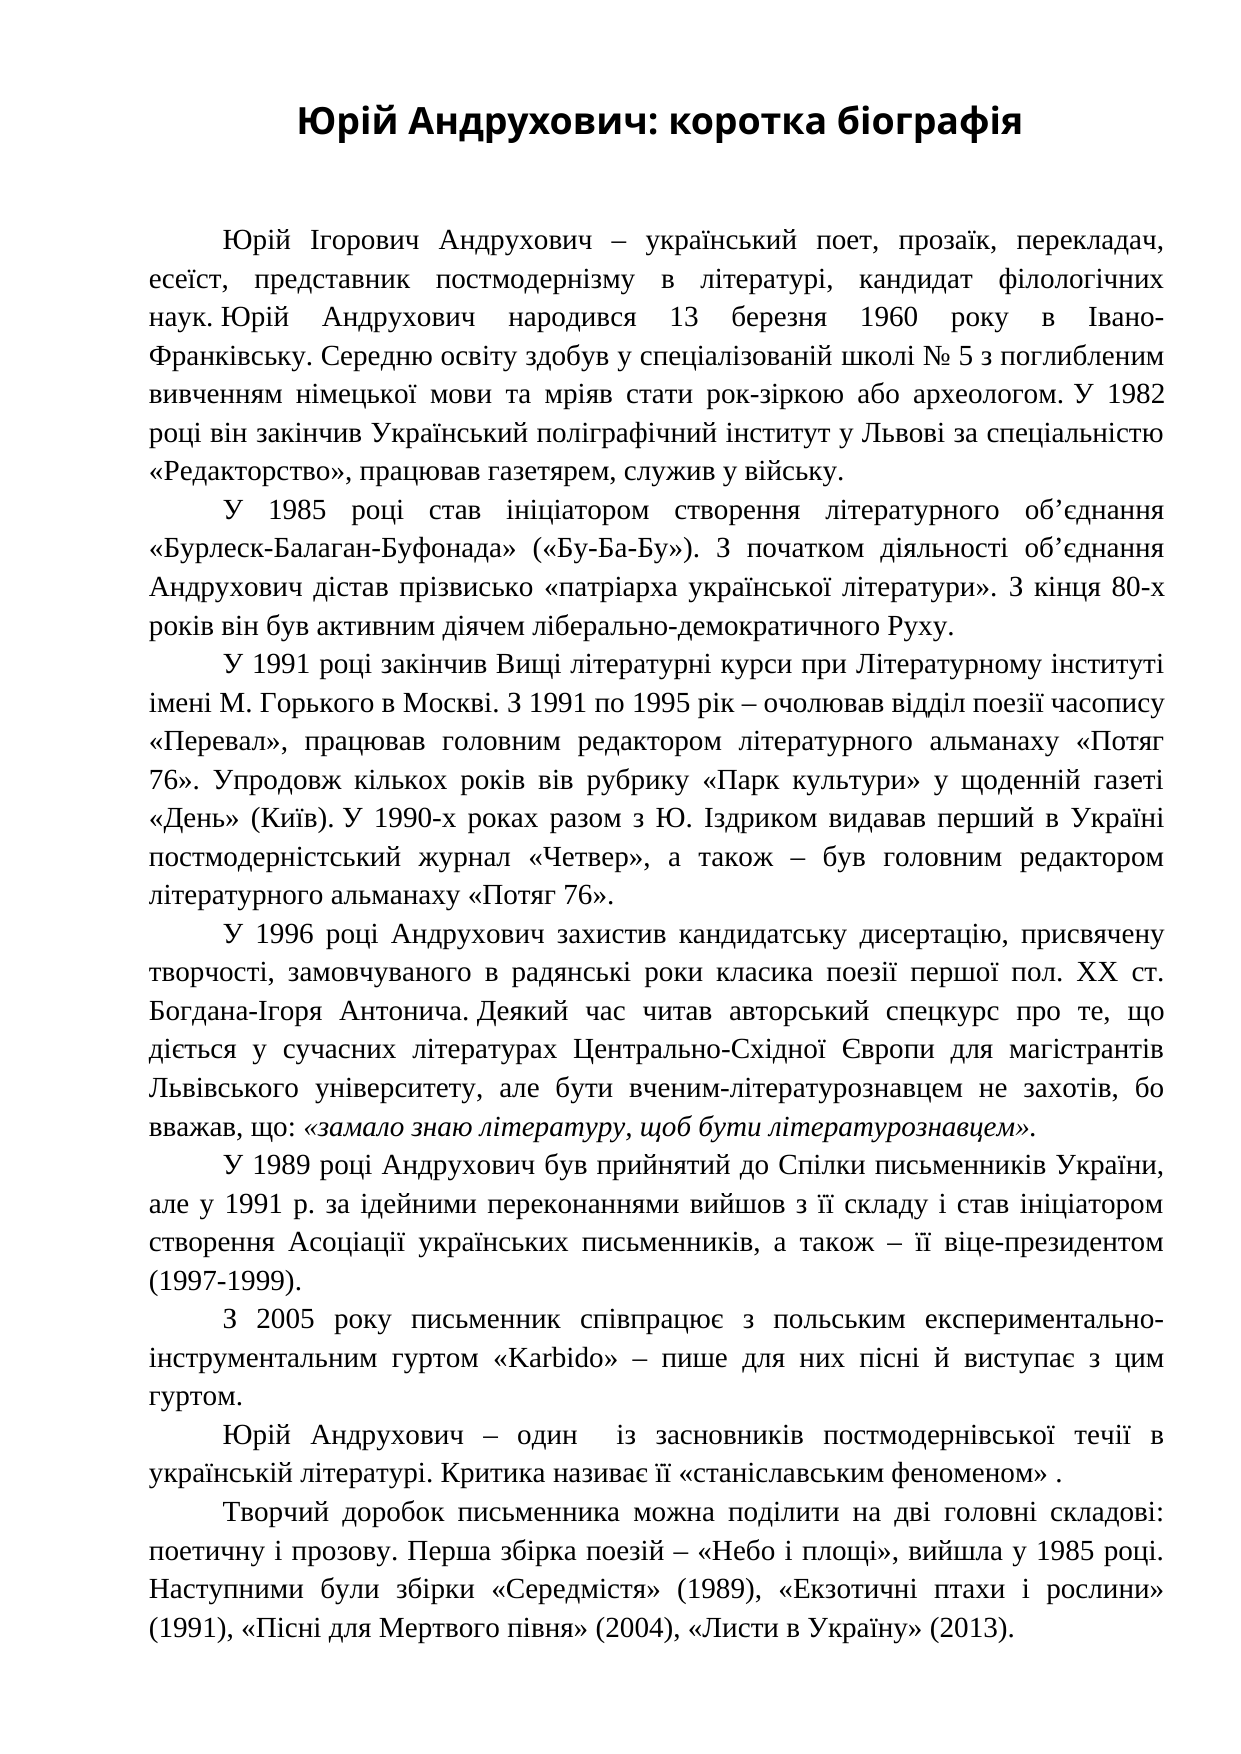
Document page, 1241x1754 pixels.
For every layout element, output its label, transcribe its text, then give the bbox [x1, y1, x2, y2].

text Юрій Ігорович Андрухович – український поет, прозаїк, перекладач, есеїст, представник постмодернізму в літературі, кандидат філологічних наук. Юрій Андрухович народився 13 березня 1960 року в Івано-Франківську. Середню освіту здобув у спеціалізованій школі № 5 з поглибленим вивченням німецької мови та мріяв стати рок-зіркою або археологом. У 1982 році він закінчив Український поліграфічний інститут у Львові за спеціальністю «Редакторство», працював газетярем, служив у війську. [149, 222, 1165, 487]
text Творчий доробок письменника можна поділити на дві головні складові: поетичну і прозову. Перша збірка поезій – «Небо і площі», вийшла у 1985 році. Наступними були збірки «Середмістя» (1989), «Екзотичні птахи і рослини» (1991), «Пісні для Мертвого півня» (2004), «Листи в Україну» (2013). [149, 1494, 1165, 1643]
text У 1989 році Андрухович був прийнятий до Спілки письменників України, але у 1991 р. за ідейними переконаннями вийшов з її складу і став ініціатором створення Асоціації українських письменників, а також – її віце-президентом (1997-1999). [149, 1147, 1165, 1296]
text У 1991 році закінчив Вищі літературні курси при Літературному інституті імені М. Горького в Москві. З 1991 по 1995 рік – очолював відділ поезії часопису «Перевал», працював головним редактором літературного альманаху «Потяг 76». Упродовж кількох років вів рубрику «Парк культури» у щоденній газеті «День» (Київ). У 1990-х роках разом з Ю. Іздриком видавав перший в Україні постмодерністський журнал «Четвер», а також – був головним редактором літературного альманаху «Потяг 76». [149, 646, 1165, 911]
text З 2005 року письменник співпрацює з польським експериментально-інструментальним гуртом «Karbido» – пише для них пісні й виступає з цим гуртом. [149, 1301, 1165, 1412]
text Юрій Андрухович – один із засновників постмодернівської течії в українській літературі. Критика називає її «станіславським феноменом» . [149, 1417, 1165, 1489]
text У 1985 році став ініціатором створення літературного об’єднання «Бурлеск-Балаган-Буфонада» («Бу-Ба-Бу»). З початком діяльності об’єднання Андрухович дістав прізвисько «патріарха української літератури». З кінця 80-х років він був активним діячем ліберально-демократичного Руху. [149, 492, 1165, 641]
text Юрій Андрухович: коротка біографія [222, 75, 1165, 145]
text У 1996 році Андрухович захистив кандидатську дисертацію, присвячену творчості, замовчуваного в радянські роки класика поезії першої пол. ХХ ст. Богдана-Ігоря Антонича. Деякий час читав авторський спецкурс про те, що діється у сучасних літературах Центрально-Східної Європи для магістрантів Львівського університету, але бути вченим-літературознавцем не захотів, бо вважав, що: «замало знаю літературу, щоб бути літературознавцем». [149, 916, 1165, 1142]
